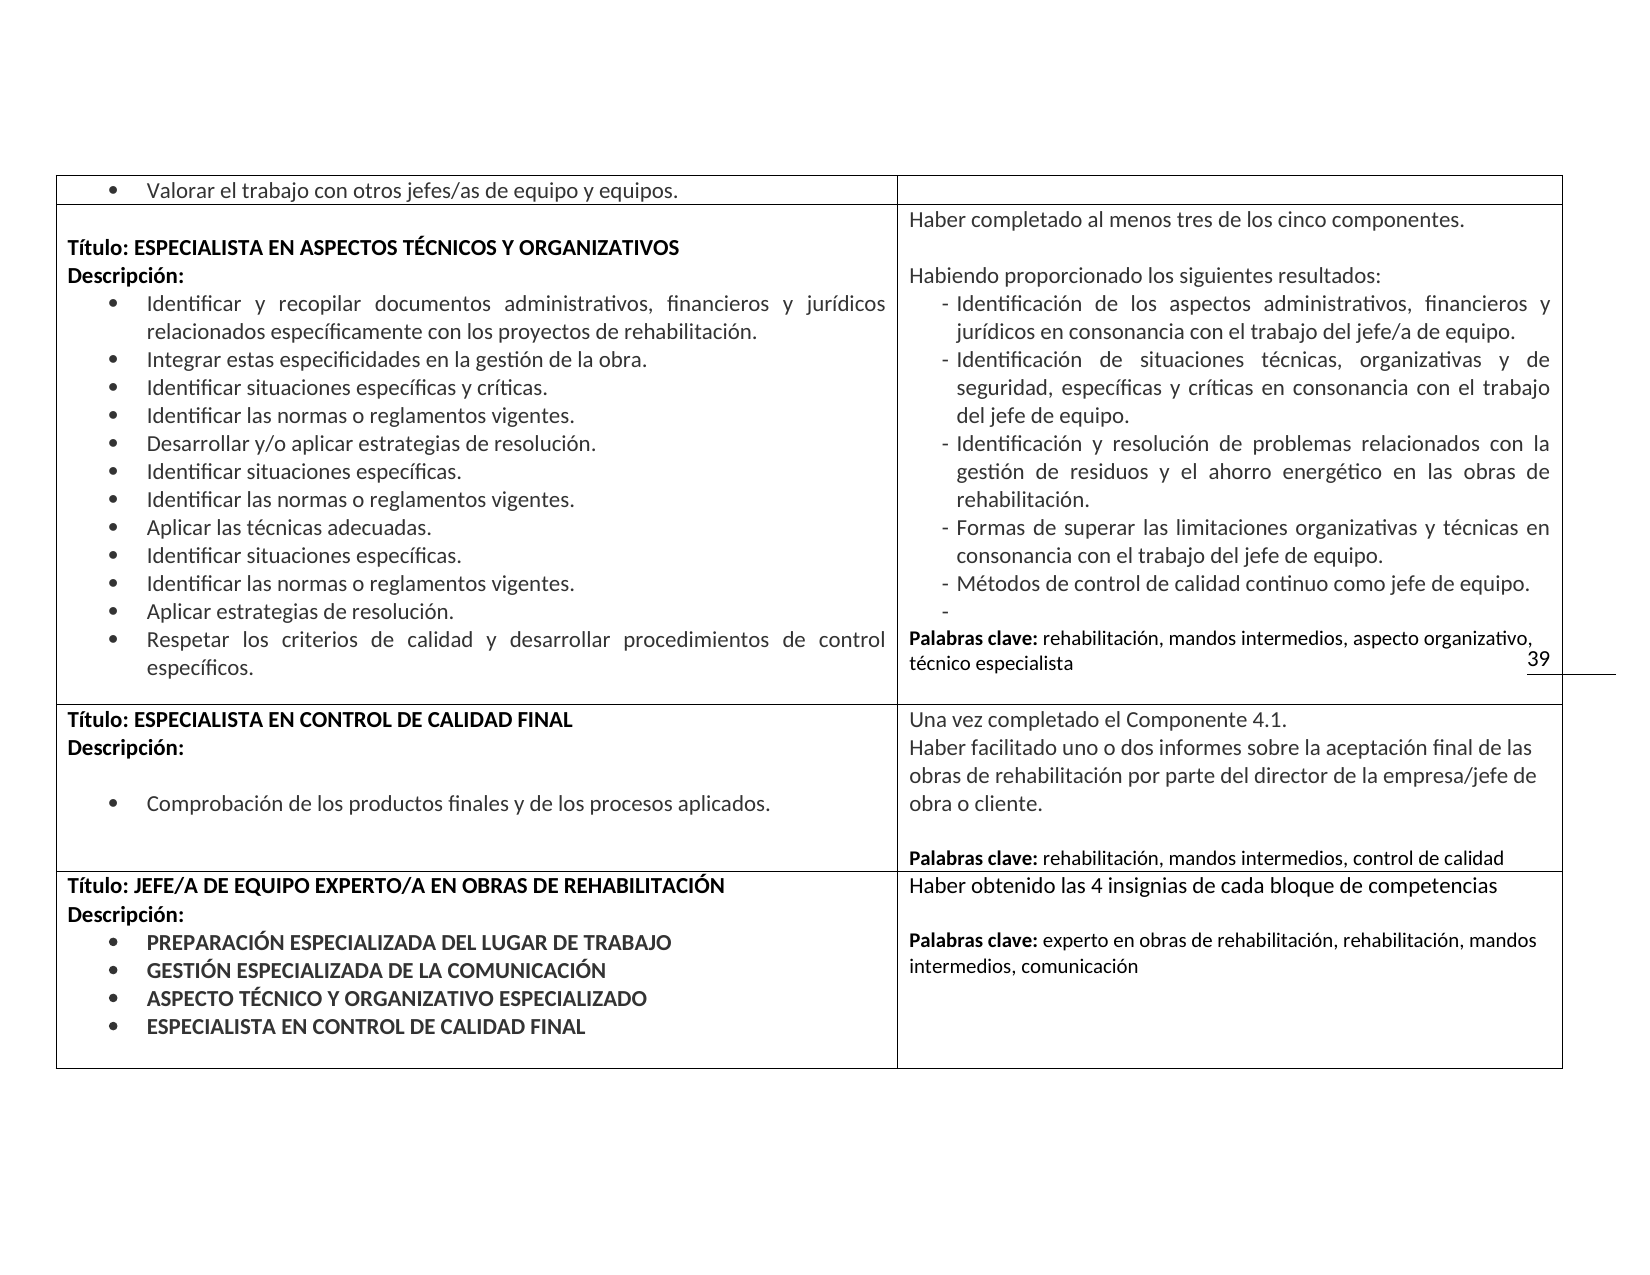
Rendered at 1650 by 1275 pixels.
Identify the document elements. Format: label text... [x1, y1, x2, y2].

table_cell Una vez completado el Componente 4.1. Haber facilitado uno o dos informes sobre la aceptación final de las obras de rehabilitación por parte del director de la empresa/jefe de obra o cliente. Palabras clave: rehabilitación, mandos intermedios, control de calidad [898, 705, 1562, 871]
table_cell Título: ESPECIALISTA EN ASPECTOS TÉCNICOS Y ORGANIZATIVOS Descripción: Identificar y recopilar documentos administrativos, financieros y jurídicos relacionados específicamente con los proyectos de rehabilitación. Integrar estas especificidades en la gestión de la obra. Identificar situaciones específicas y críticas. Identificar las normas o reglamentos vigentes. Desarrollar y/o aplicar estrategias de resolución. Identificar situaciones específicas. Identificar las normas o reglamentos vigentes. Aplicar las técnicas adecuadas. Identificar situaciones específicas. Identificar las normas o reglamentos vigentes. Aplicar estrategias de resolución. Respetar los criterios de calidad y desarrollar procedimientos de control específicos. [57, 205, 897, 704]
table_cell Título: ESPECIALISTA EN CONTROL DE CALIDAD FINAL Descripción: Comprobación de los productos finales y de los procesos aplicados. [57, 705, 897, 871]
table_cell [57, 176, 897, 204]
table_cell Haber completado al menos tres de los cinco componentes. Habiendo proporcionado los siguientes resultados: Identificación de los aspectos administrativos, financieros y jurídicos en consonancia con el trabajo del jefe/a de equipo. Identificación de situaciones técnicas, organizativas y de seguridad, específicas y críticas en consonancia con el trabajo del jefe de equipo. Identificación y resolución de problemas relacionados con la gestión de residuos y el ahorro energético en las obras de rehabilitación. Formas de superar las limitaciones organizativas y técnicas en consonancia con el trabajo del jefe de equipo. Métodos de control de calidad continuo como jefe de equipo. Palabras clave: rehabilitación, mandos intermedios, aspecto organizativo, técnico especialista [898, 205, 1562, 704]
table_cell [898, 176, 1562, 204]
table_cell Haber obtenido las 4 insignias de cada bloque de competencias Palabras clave: experto en obras de rehabilitación, rehabilitación, mandos intermedios, comunicación [898, 872, 1562, 1068]
table_cell Título: JEFE/A DE EQUIPO EXPERTO/A EN OBRAS DE REHABILITACIÓN Descripción: PREPARACIÓN ESPECIALIZADA DEL LUGAR DE TRABAJO GESTIÓN ESPECIALIZADA DE LA COMUNICACIÓN ASPECTO TÉCNICO Y ORGANIZATIVO ESPECIALIZADO ESPECIALISTA EN CONTROL DE CALIDAD FINAL [57, 872, 897, 1068]
